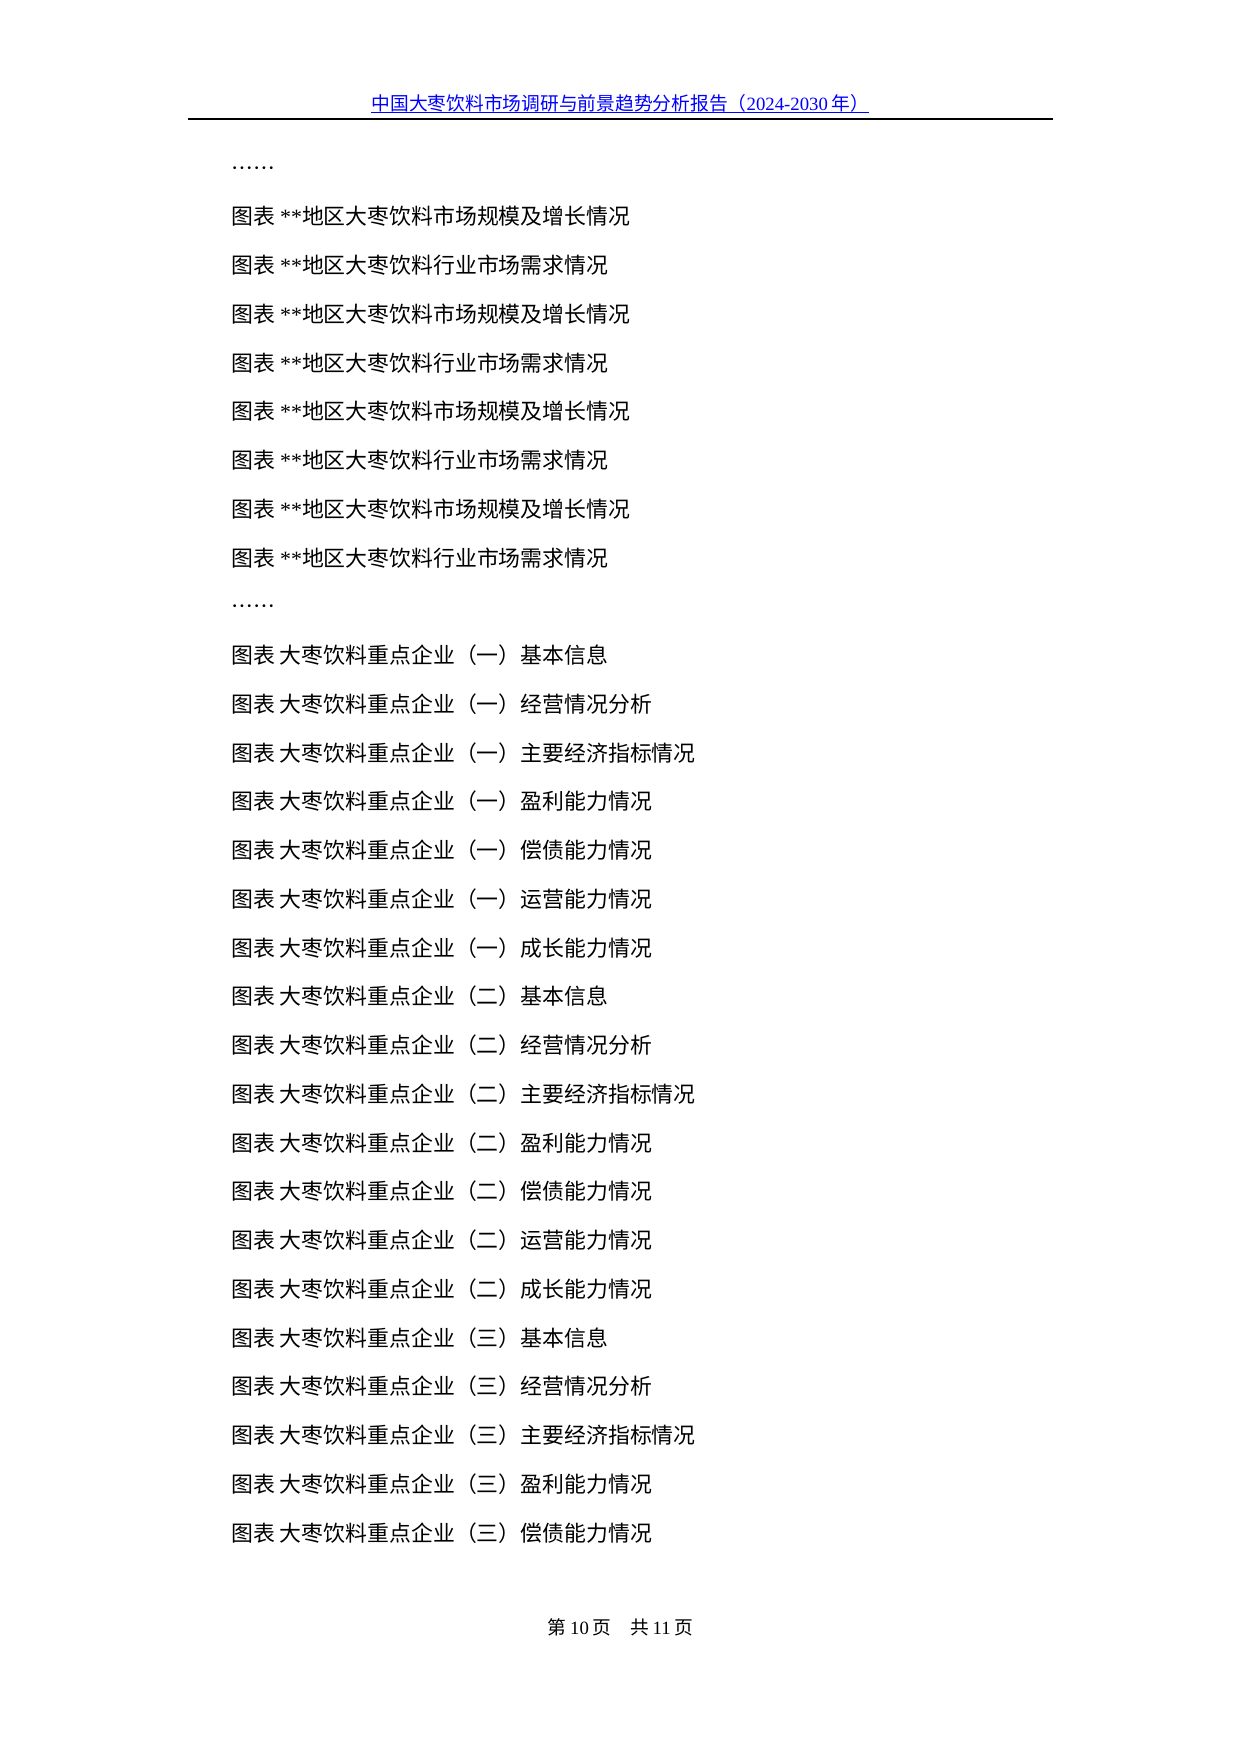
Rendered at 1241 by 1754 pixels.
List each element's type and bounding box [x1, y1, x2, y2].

text [187, 150, 1053, 1548]
